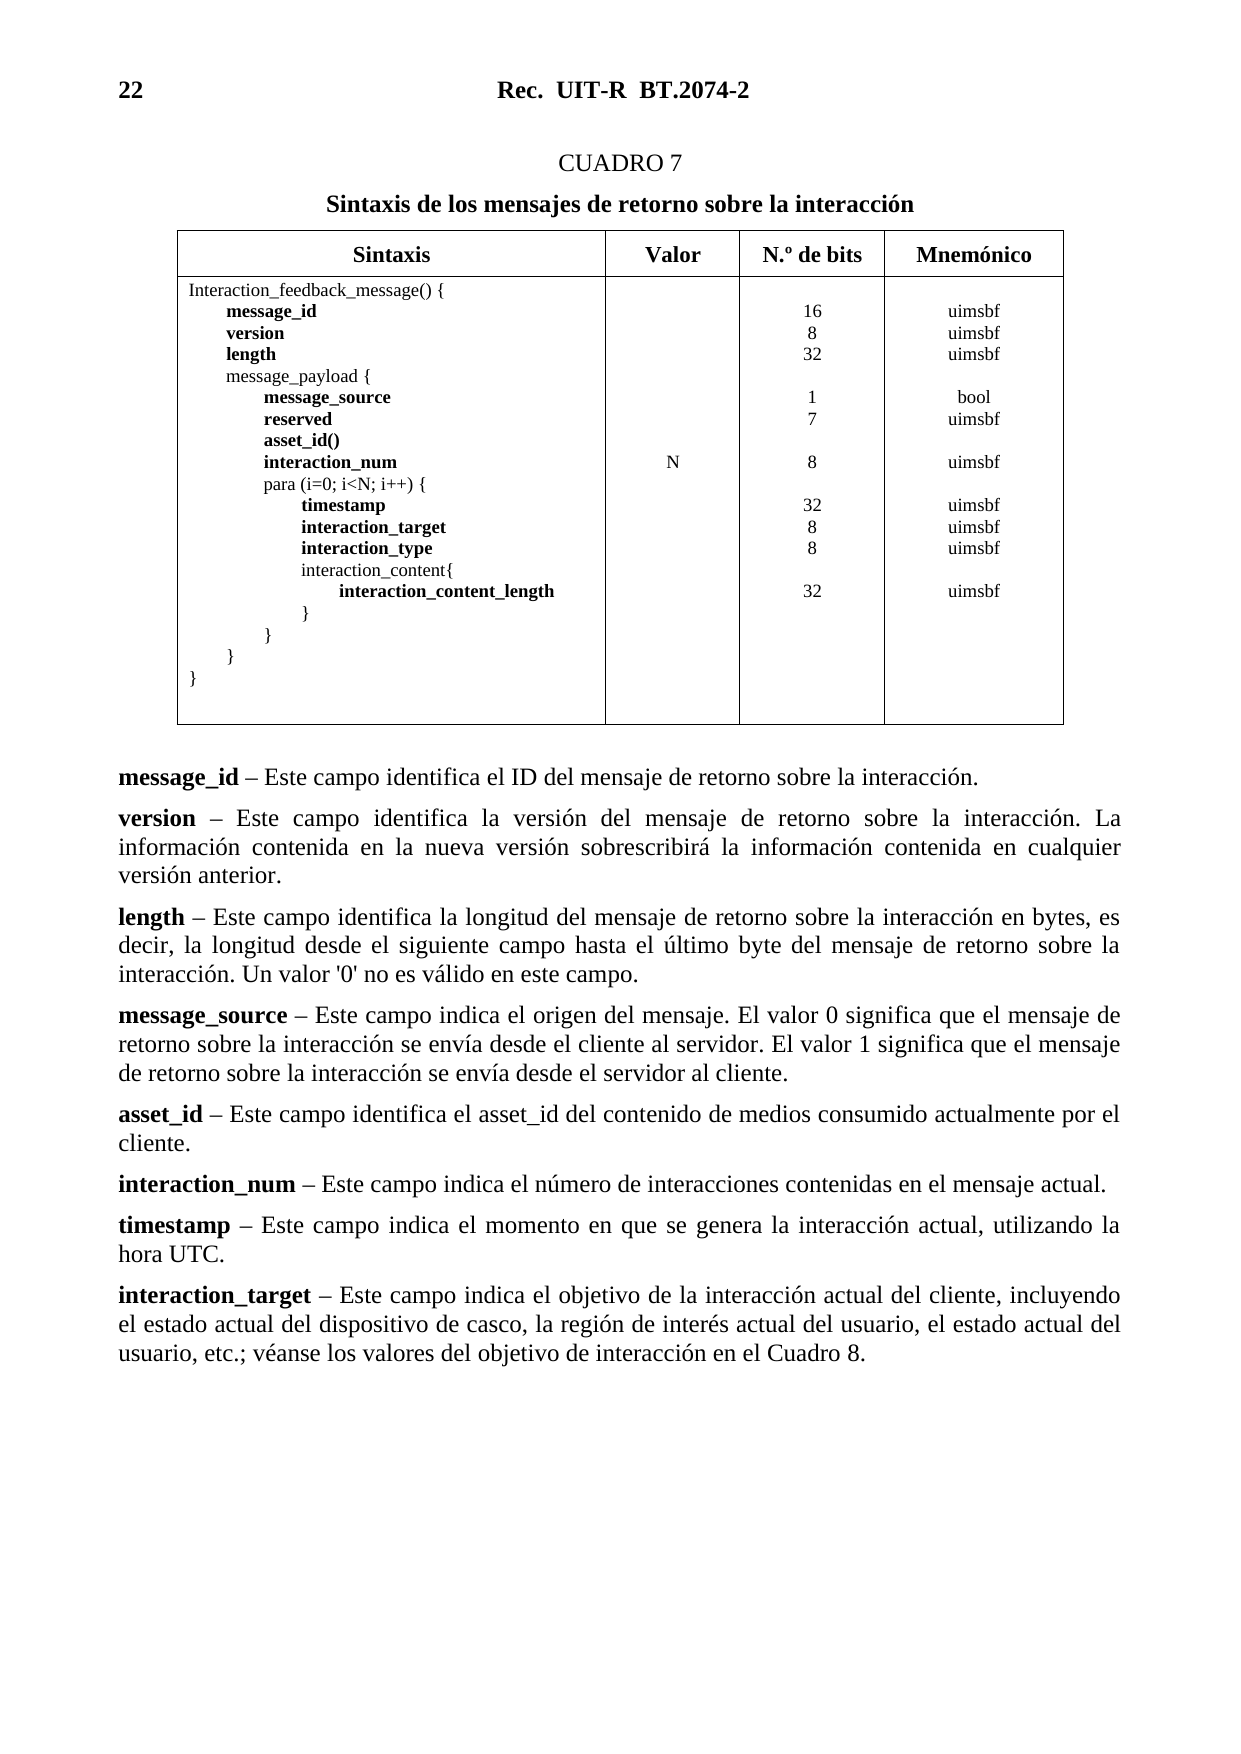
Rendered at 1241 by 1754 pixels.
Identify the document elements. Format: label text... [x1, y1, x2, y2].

text message_id – Este campo identifica el ID del mensaje de retorno sobre la interacción. [118, 762, 1122, 790]
table_header N.º de bits [740, 231, 884, 276]
table_header Valor [606, 231, 739, 276]
text length – Este campo identifica la longitud del mensaje de retorno sobre la interacción en bytes, es decir, la longitud desde el siguiente campo hasta el último byte del mensaje de retorno sobre la interacción. Un valor '0' no es válido en este campo. [118, 902, 1122, 988]
table_cell Interaction_feedback_message() { message_id version length message_payload { message_source reserved asset_id() interaction_num para (i=0; i<N; i++) { timestamp interaction_target interaction_type interaction_content{ interaction_content_length } } } } [178, 277, 605, 724]
table_cell N [606, 277, 739, 724]
text timestamp – Este campo indica el momento en que se genera la interacción actual, utilizando la hora UTC. [118, 1210, 1122, 1268]
text asset_id – Este campo identifica el asset_id del contenido de medios consumido actualmente por el cliente. [118, 1099, 1122, 1157]
text interaction_target – Este campo indica el objetivo de la interacción actual del cliente, incluyendo el estado actual del dispositivo de casco, la región de interés actual del usuario, el estado actual del usuario, etc.; véanse los valores del objetivo de interacción en el Cuadro 8. [118, 1280, 1122, 1367]
table_cell 16 8 32 1 7 8 32 8 8 32 [740, 277, 884, 724]
text CUADRO 7 [118, 148, 1122, 176]
table_header Sintaxis [178, 231, 605, 276]
text version – Este campo identifica la versión del mensaje de retorno sobre la interacción. La información contenida en la nueva versión sobrescribirá la información contenida en cualquier versión anterior. [118, 803, 1122, 889]
table_cell uimsbf uimsbf uimsbf bool uimsbf uimsbf uimsbf uimsbf uimsbf uimsbf [885, 277, 1063, 724]
table_header Mnemónico [885, 231, 1063, 276]
title Sintaxis de los mensajes de retorno sobre la interacción [118, 189, 1122, 218]
text message_source – Este campo indica el origen del mensaje. El valor 0 significa que el mensaje de retorno sobre la interacción se envía desde el cliente al servidor. El valor 1 significa que el mensaje de retorno sobre la interacción se envía desde el servidor al cliente. [118, 1000, 1122, 1087]
text interaction_num – Este campo indica el número de interacciones contenidas en el mensaje actual. [118, 1169, 1122, 1198]
